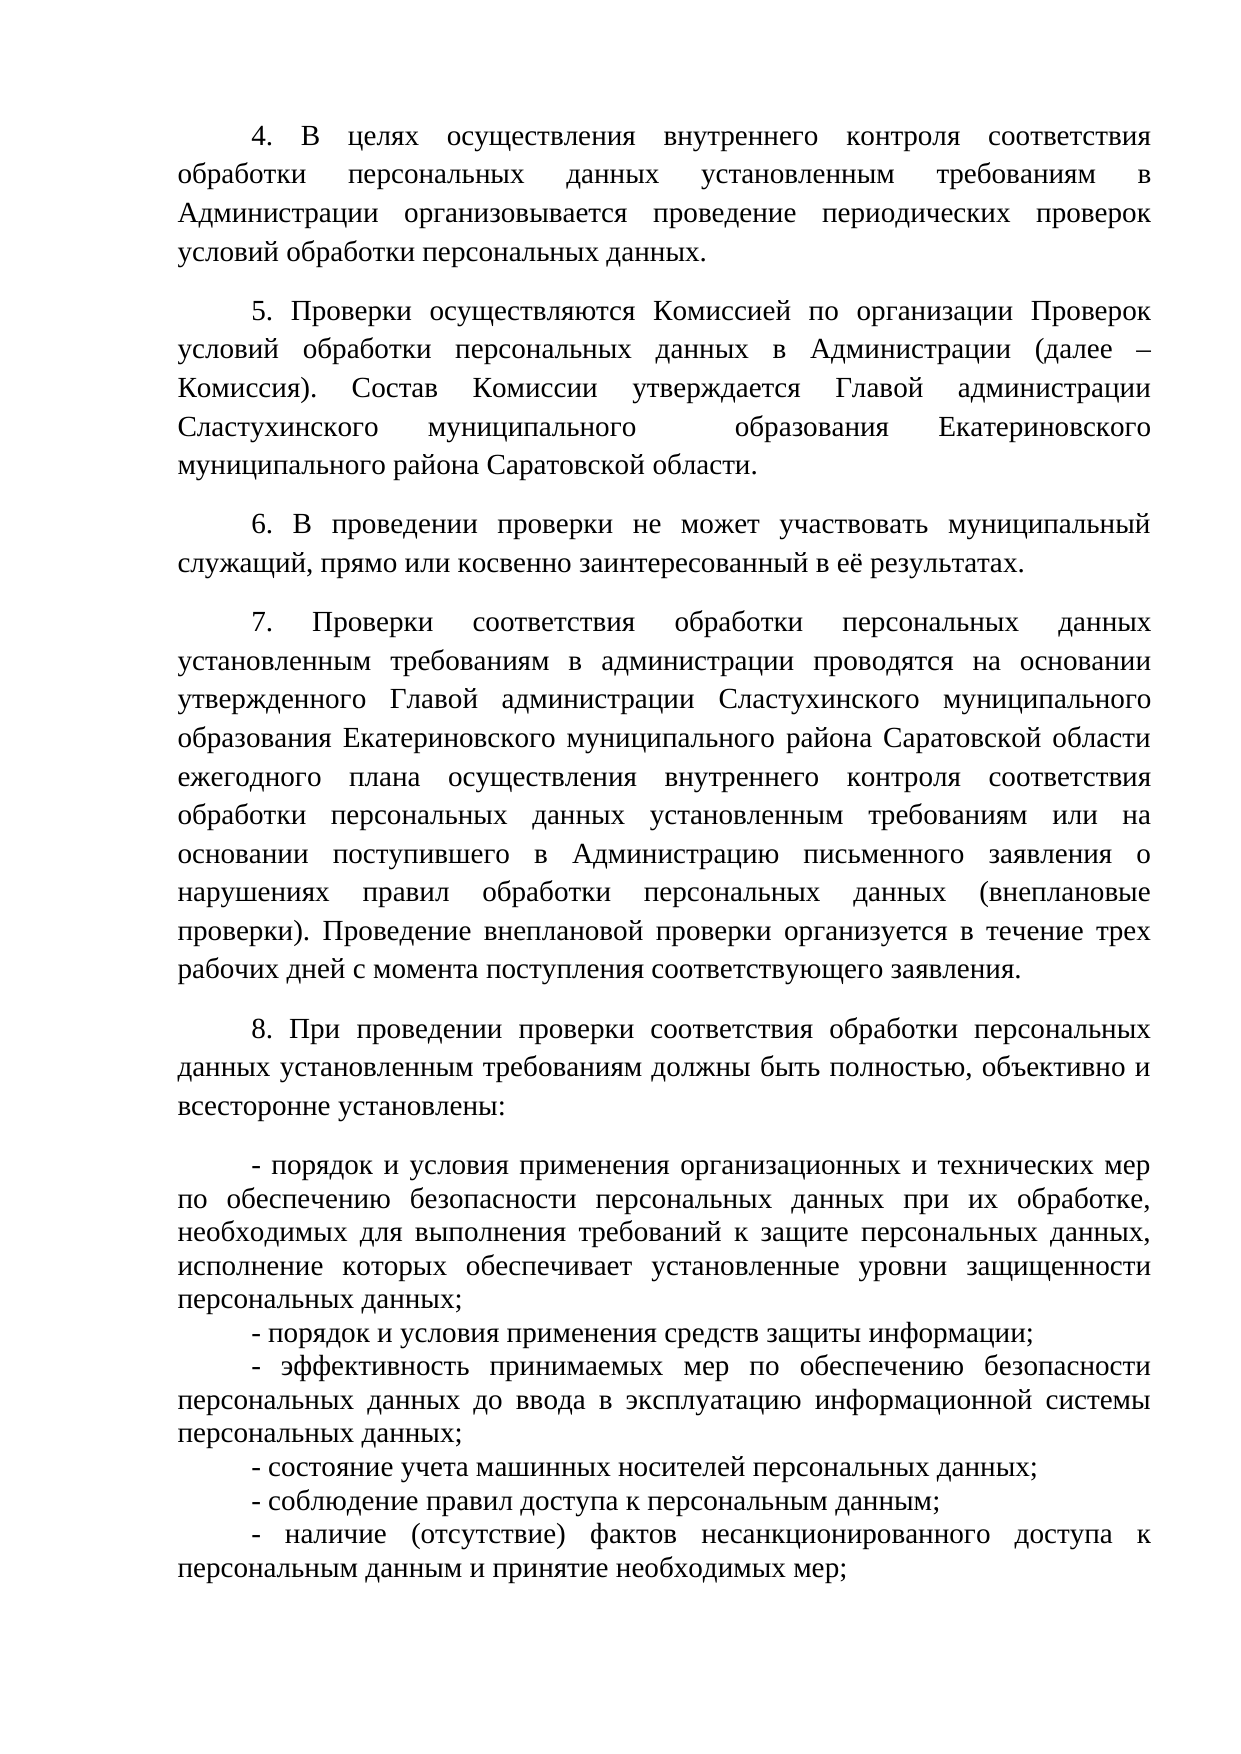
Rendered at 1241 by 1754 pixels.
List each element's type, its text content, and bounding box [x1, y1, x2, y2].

text - порядок и условия применения организационных и технических мер по обеспечению безопасности персональных данных при их обработке, необходимых для выполнения требований к защите персональных данных, исполнение которых обеспечивает установленные уровни защищенности персональных данных; [177, 1147, 1152, 1315]
text 4. В целях осуществления внутреннего контроля соответствия обработки персональных данных установленным требованиям в Администрации организовывается проведение периодических проверок условий обработки персональных данных. [177, 118, 1152, 267]
text 6. В проведении проверки не может участвовать муниципальный служащий, прямо или косвенно заинтересованный в её результатах. [177, 507, 1152, 579]
text - порядок и условия применения средств защиты информации; [177, 1315, 1152, 1348]
text - наличие (отсутствие) фактов несанкционированного доступа к персональным данным и принятие необходимых мер; [177, 1516, 1152, 1583]
text 7. Проверки соответствия обработки персональных данных установленным требованиям в администрации проводятся на основании утвержденного Главой администрации Сластухинского муниципального образования Екатериновского муниципального района Саратовской области ежегодного плана осуществления внутреннего контроля соответствия обработки персональных данных установленным требованиям или на основании поступившего в Администрацию письменного заявления о нарушениях правил обработки персональных данных (внеплановые проверки). Проведение внеплановой проверки организуется в течение трех рабочих дней с момента поступления соответствующего заявления. [177, 604, 1152, 985]
text 8. При проведении проверки соответствия обработки персональных данных установленным требованиям должны быть полностью, объективно и всесторонне установлены: [177, 1011, 1152, 1121]
text - соблюдение правил доступа к персональным данным; [177, 1483, 1152, 1516]
text - состояние учета машинных носителей персональных данных; [177, 1449, 1152, 1483]
text 5. Проверки осуществляются Комиссией по организации Проверок условий обработки персональных данных в Администрации (далее – Комиссия). Состав Комиссии утверждается Главой администрации Сластухинского муниципального образования Екатериновского муниципального района Саратовской области. [177, 293, 1152, 481]
text - эффективность принимаемых мер по обеспечению безопасности персональных данных до ввода в эксплуатацию информационной системы персональных данных; [177, 1348, 1152, 1449]
